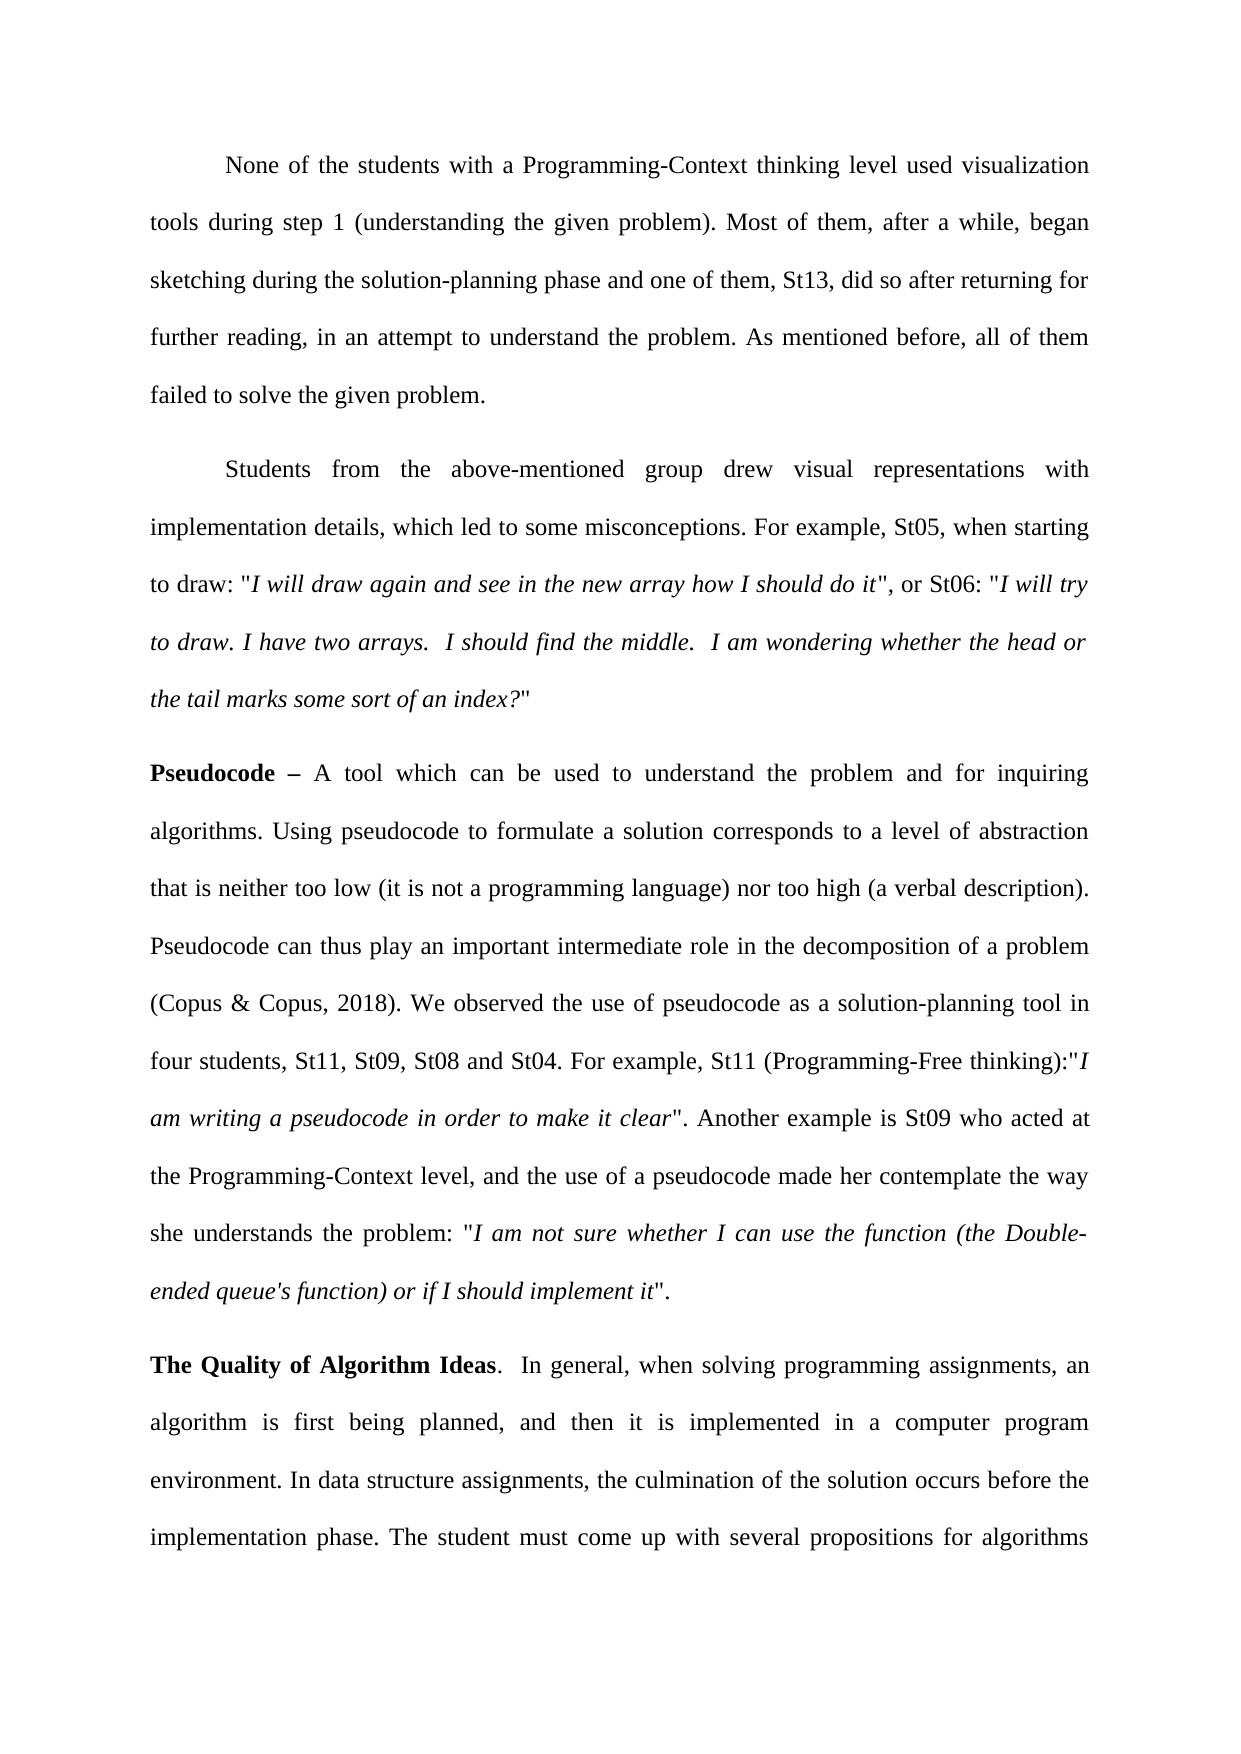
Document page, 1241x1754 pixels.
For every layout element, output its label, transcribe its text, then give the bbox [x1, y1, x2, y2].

text Students from the above-mentioned group drew visual representations with implementation details, which led to some misconceptions. For example, St05, when starting to draw: "I will draw again and see in the new array how I should do it", or St06: "I will try to draw. I have two arrays. I should find the middle. I am wondering whether the head or the tail marks some sort of an index?" [150, 454, 1090, 713]
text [150, 1350, 1090, 1551]
text None of the students with a Programming-Context thinking level used visualization tools during step 1 (understanding the given problem). Most of them, after a while, began sketching during the solution-planning phase and one of them, St13, did so after returning for further reading, in an attempt to understand the problem. As mentioned before, all of them failed to solve the given problem. [150, 150, 1090, 409]
text Pseudocode – A tool which can be used to understand the problem and for inquiring algorithms. Using pseudocode to formulate a solution corresponds to a level of abstraction that is neither too low (it is not a programming language) nor too high (a verbal description). Pseudocode can thus play an important intermediate role in the decomposition of a problem (Copus & Copus, 2018). We observed the use of pseudocode as a solution-planning tool in four students, St11, St09, St08 and St04. For example, St11 (Programming-Free thinking):"I am writing a pseudocode in order to make it clear". Another example is St09 who acted at the Programming-Context level, and the use of a pseudocode made her contemplate the way she understands the problem: "I am not sure whether I can use the function (the Double-ended queue's function) or if I should implement it". [150, 758, 1090, 1304]
